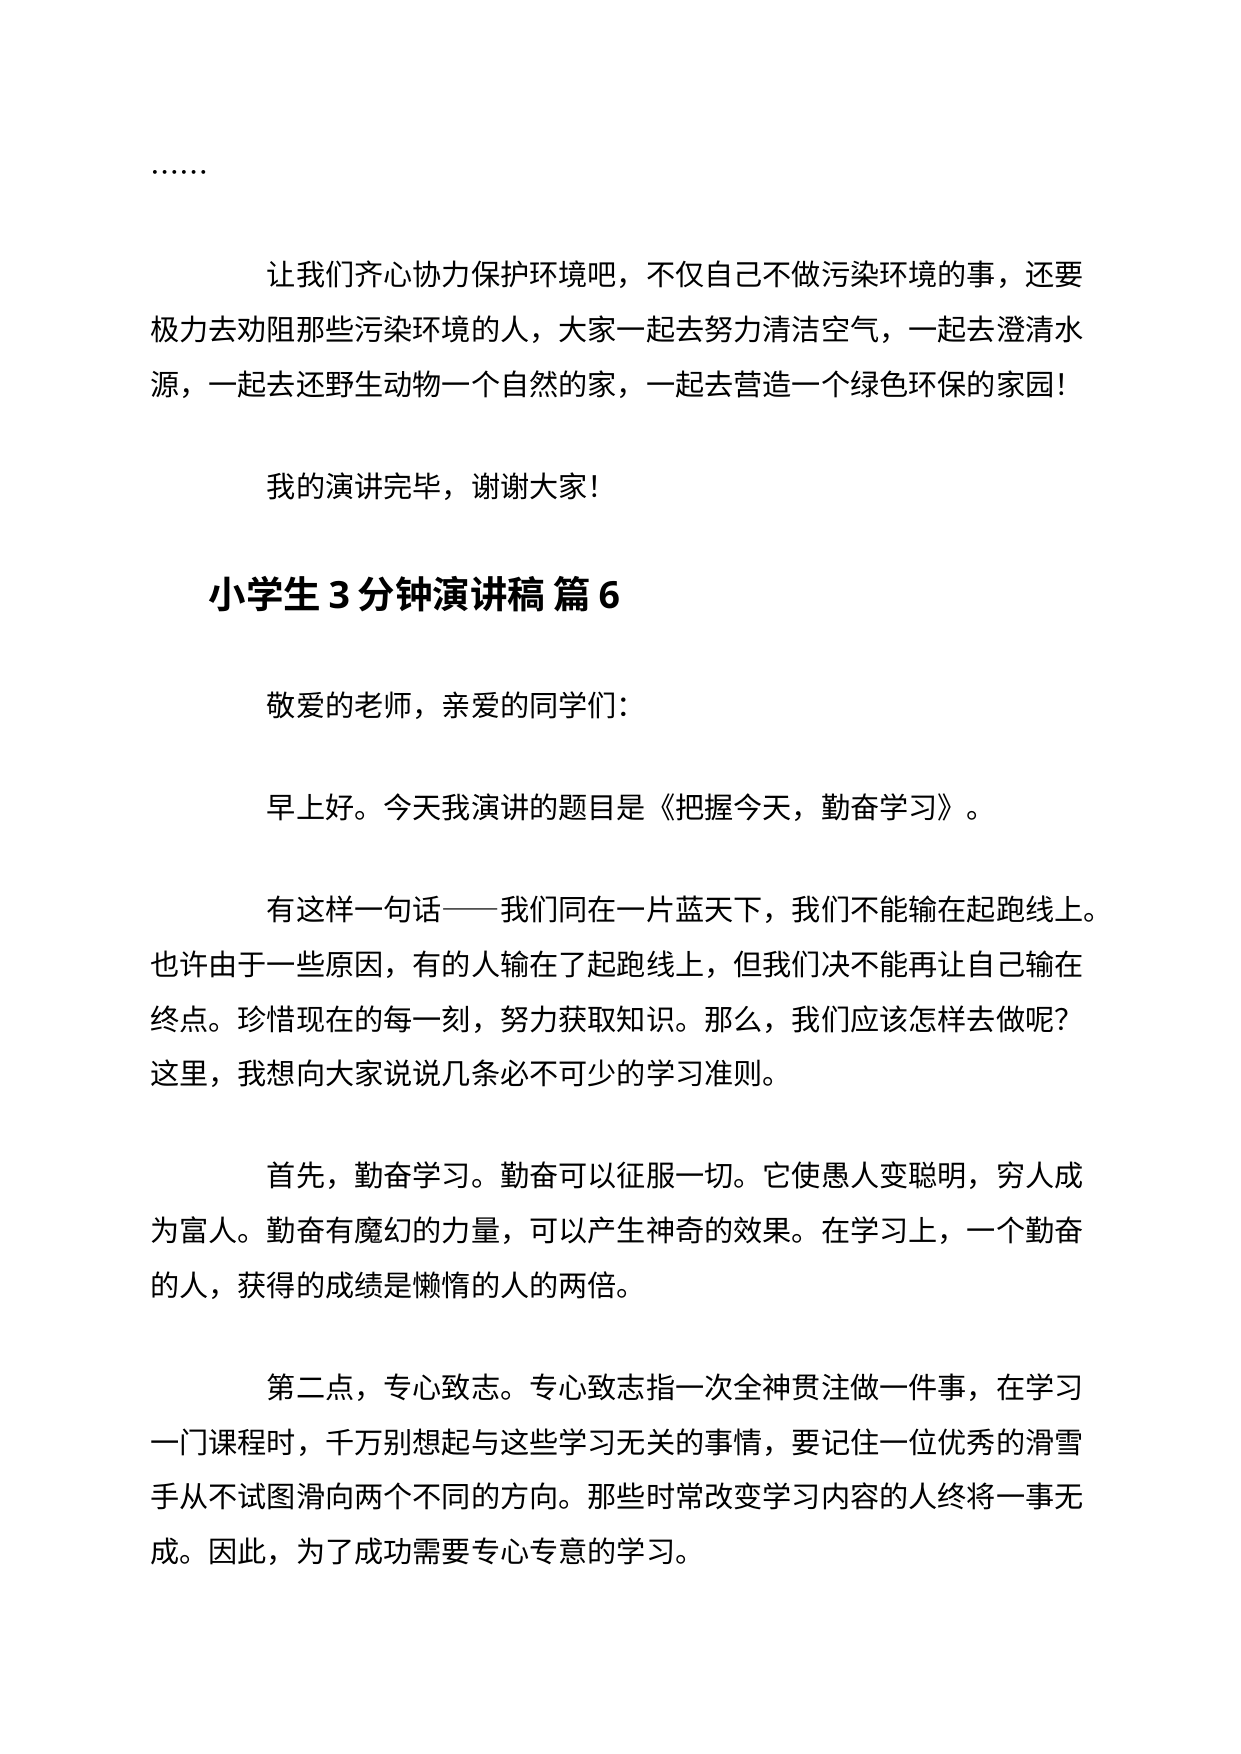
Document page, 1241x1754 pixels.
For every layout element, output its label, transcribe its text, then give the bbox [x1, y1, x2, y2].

text 让我们齐心协力保护环境吧，不仅自己不做污染环境的事，还要极力去劝阻那些污染环境的人，大家一起去努力清洁空气，一起去澄清水源，一起去还野生动物一个自然的家，一起去营造一个绿色环保的家园！ [150, 252, 1090, 404]
text 小学生3分钟演讲稿 篇6 [150, 565, 1090, 619]
text 第二点，专心致志。专心致志指一次全神贯注做一件事，在学习一门课程时，千万别想起与这些学习无关的事情，要记住一位优秀的滑雪手从不试图滑向两个不同的方向。那些时常改变学习内容的人终将一事无成。因此，为了成功需要专心专意的学习。 [150, 1364, 1090, 1571]
text 敬爱的老师，亲爱的同学们： [150, 683, 1090, 725]
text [150, 150, 1090, 192]
text 早上好。今天我演讲的题目是《把握今天，勤奋学习》。 [150, 784, 1090, 827]
text 我的演讲完毕，谢谢大家！ [150, 463, 1090, 506]
text 有这样一句话——我们同在一片蓝天下，我们不能输在起跑线上。也许由于一些原因，有的人输在了起跑线上，但我们决不能再让自己输在终点。珍惜现在的每一刻，努力获取知识。那么，我们应该怎样去做呢？这里，我想向大家说说几条必不可少的学习准则。 [150, 886, 1090, 1093]
text 首先，勤奋学习。勤奋可以征服一切。它使愚人变聪明，穷人成为富人。勤奋有魔幻的力量，可以产生神奇的效果。在学习上，一个勤奋的人，获得的成绩是懒惰的人的两倍。 [150, 1153, 1090, 1305]
